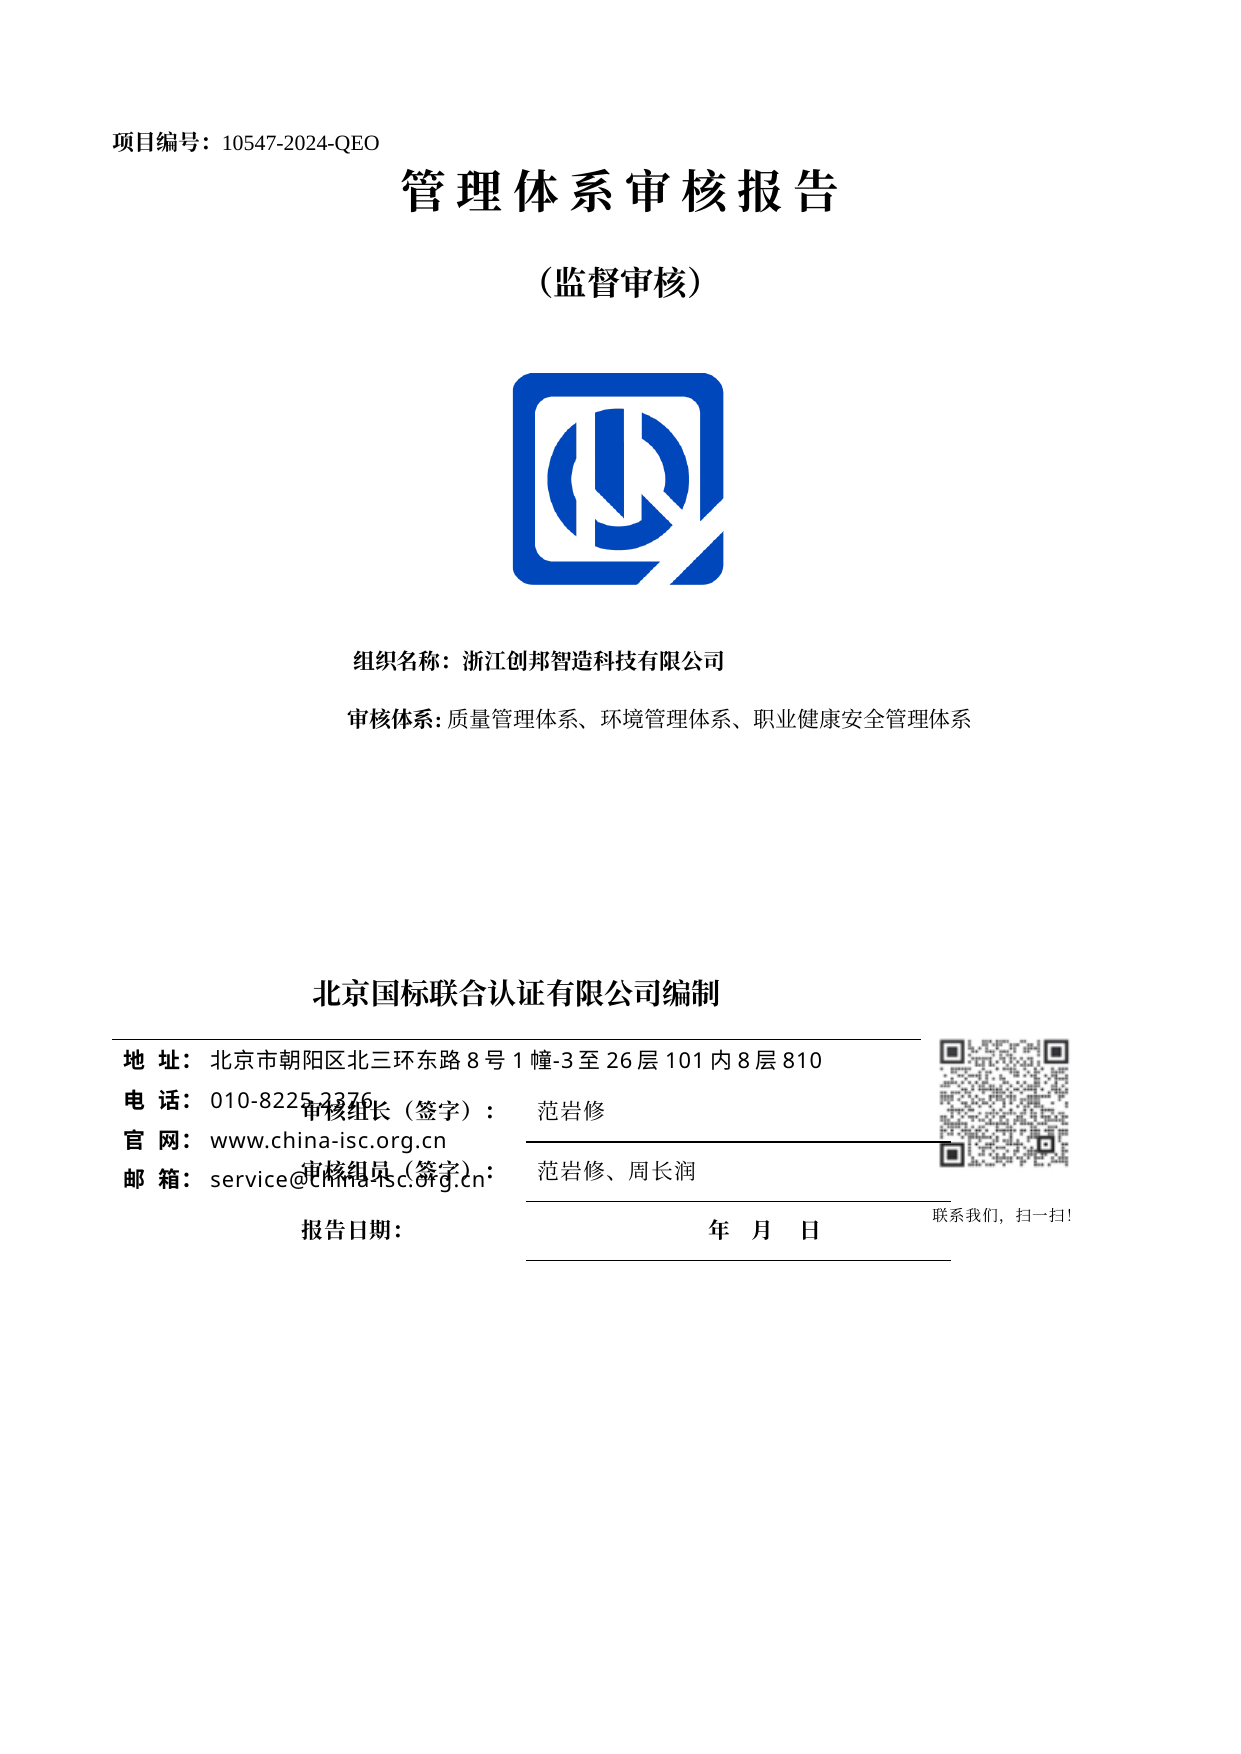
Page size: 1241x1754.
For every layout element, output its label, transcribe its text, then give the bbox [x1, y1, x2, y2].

text 管理体系审核报告 [112, 159, 1128, 224]
table_cell 审核组员（签字）： [290, 1141, 526, 1201]
table_header 审核组长（签字）： [290, 1083, 526, 1141]
table_header 范岩修 [526, 1083, 951, 1141]
text 项目编号：10547-2024-QEO [112, 127, 1128, 159]
text 审核体系: 质量管理体系、环境管理体系、职业健康安全管理体系 [112, 703, 1128, 736]
picture [932, 1034, 1078, 1177]
table_cell 范岩修、周长润 [526, 1143, 951, 1201]
table_header 联系我们，扫一扫！ [921, 962, 1150, 1234]
table_cell 报告日期： [290, 1201, 526, 1259]
text （监督审核） [112, 251, 1128, 316]
text 组织名称：浙江创邦智造科技有限公司 [112, 646, 1128, 678]
picture [512, 373, 724, 585]
table_header 北京国标联合认证有限公司编制 [112, 962, 921, 1039]
table_cell 地 址： 北京市朝阳区北三环东路8号1幢-3至26层101内8层810 电 话： 010-8225 2376 官 网： www.china-isc.org.cn 邮 箱： service@china-isc.org.cn [112, 1040, 921, 1234]
table_cell 年 月 日 [526, 1202, 951, 1259]
